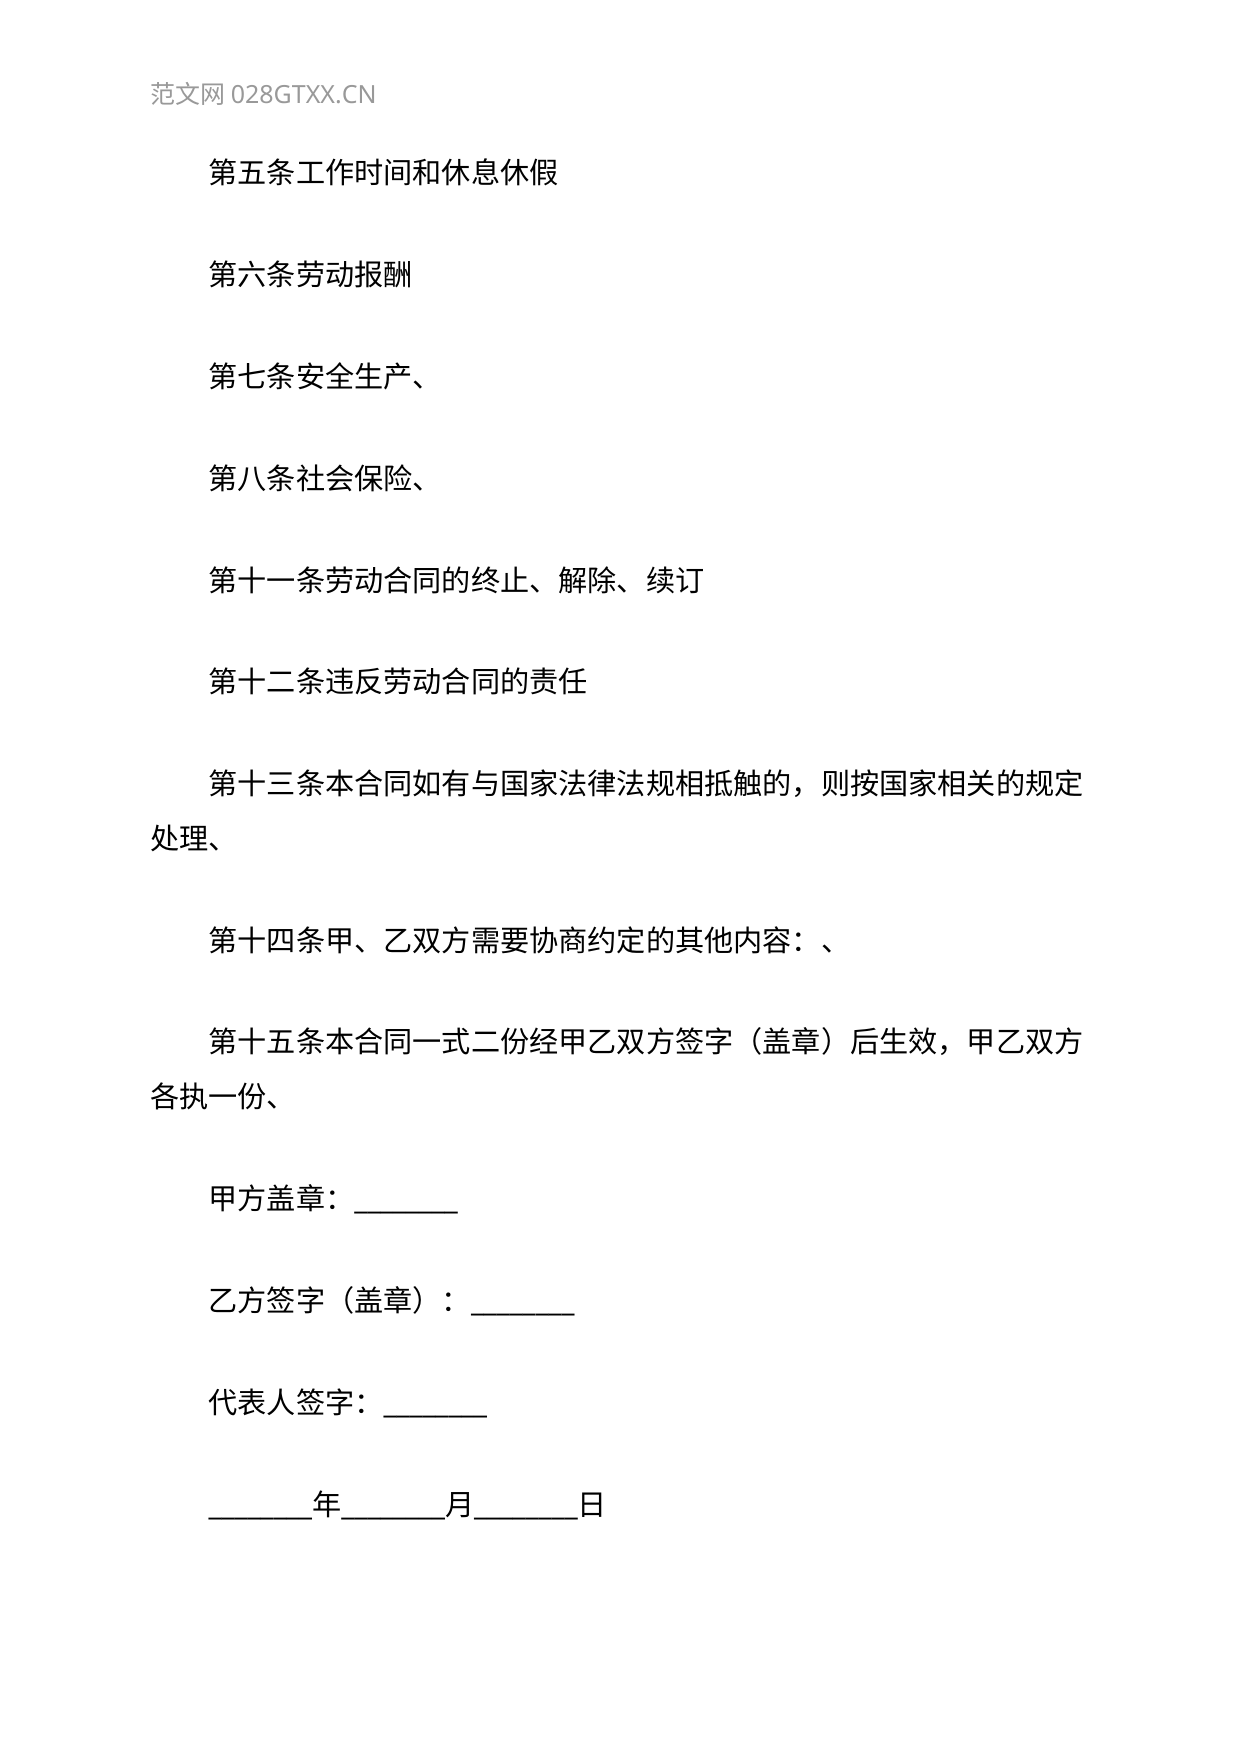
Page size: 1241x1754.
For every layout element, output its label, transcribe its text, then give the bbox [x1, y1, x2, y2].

text 甲方盖章：________ [150, 1176, 1090, 1218]
text 第十一条劳动合同的终止、解除、续订 [150, 557, 1090, 599]
text 第十四条甲、乙双方需要协商约定的其他内容：、 [150, 917, 1090, 959]
text 第五条工作时间和休息休假 [150, 150, 1090, 192]
text 代表人签字：________ [150, 1380, 1090, 1422]
text 第十五条本合同一式二份经甲乙双方签字（盖章）后生效，甲乙双方各执一份、 [150, 1019, 1090, 1116]
text 第八条社会保险、 [150, 455, 1090, 498]
text 第十三条本合同如有与国家法律法规相抵触的，则按国家相关的规定处理、 [150, 761, 1090, 858]
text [150, 1482, 1090, 1524]
text 第六条劳动报酬 [150, 252, 1090, 294]
text 乙方签字（盖章）：________ [150, 1278, 1090, 1320]
text 第十二条违反劳动合同的责任 [150, 659, 1090, 701]
text 第七条安全生产、 [150, 353, 1090, 396]
